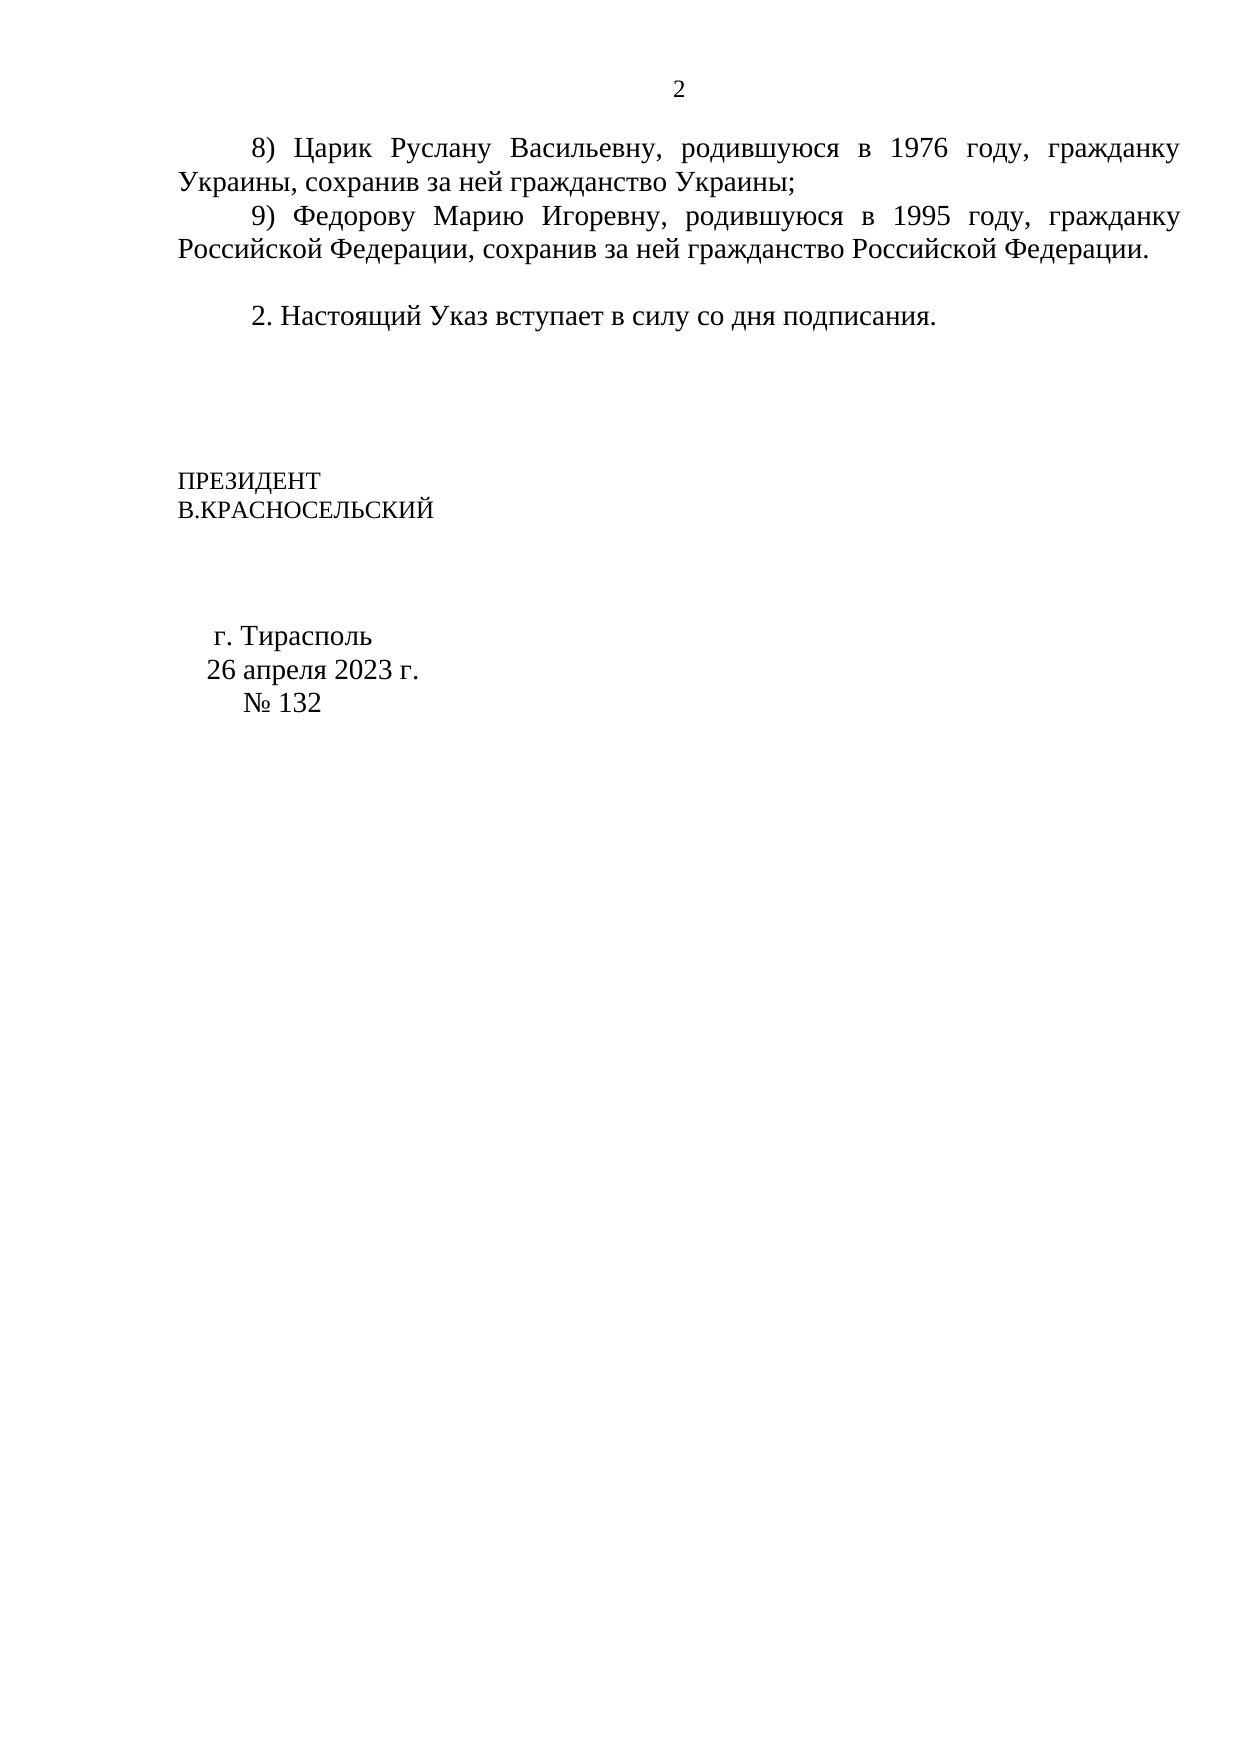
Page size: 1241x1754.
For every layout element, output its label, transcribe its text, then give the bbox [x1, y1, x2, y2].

text ПРЕЗИДЕНТ В.КРАСНОСЕЛЬСКИЙ [177, 466, 1181, 523]
text 26 апреля 2023 г. [177, 652, 1181, 686]
text г. Тирасполь [177, 618, 1181, 652]
text 9) Федорову Марию Игоревну, родившуюся в 1995 году, гражданку Российской Федерации, сохранив за ней гражданство Российской Федерации. [177, 198, 1181, 265]
list 2. Настоящий Указ вступает в силу со дня подписания. [177, 298, 1181, 332]
text 8) Царик Руслану Васильевну, родившуюся в 1976 году, гражданку Украины, сохранив за ней гражданство Украины; [177, 131, 1181, 198]
text № 132 [177, 686, 1181, 719]
